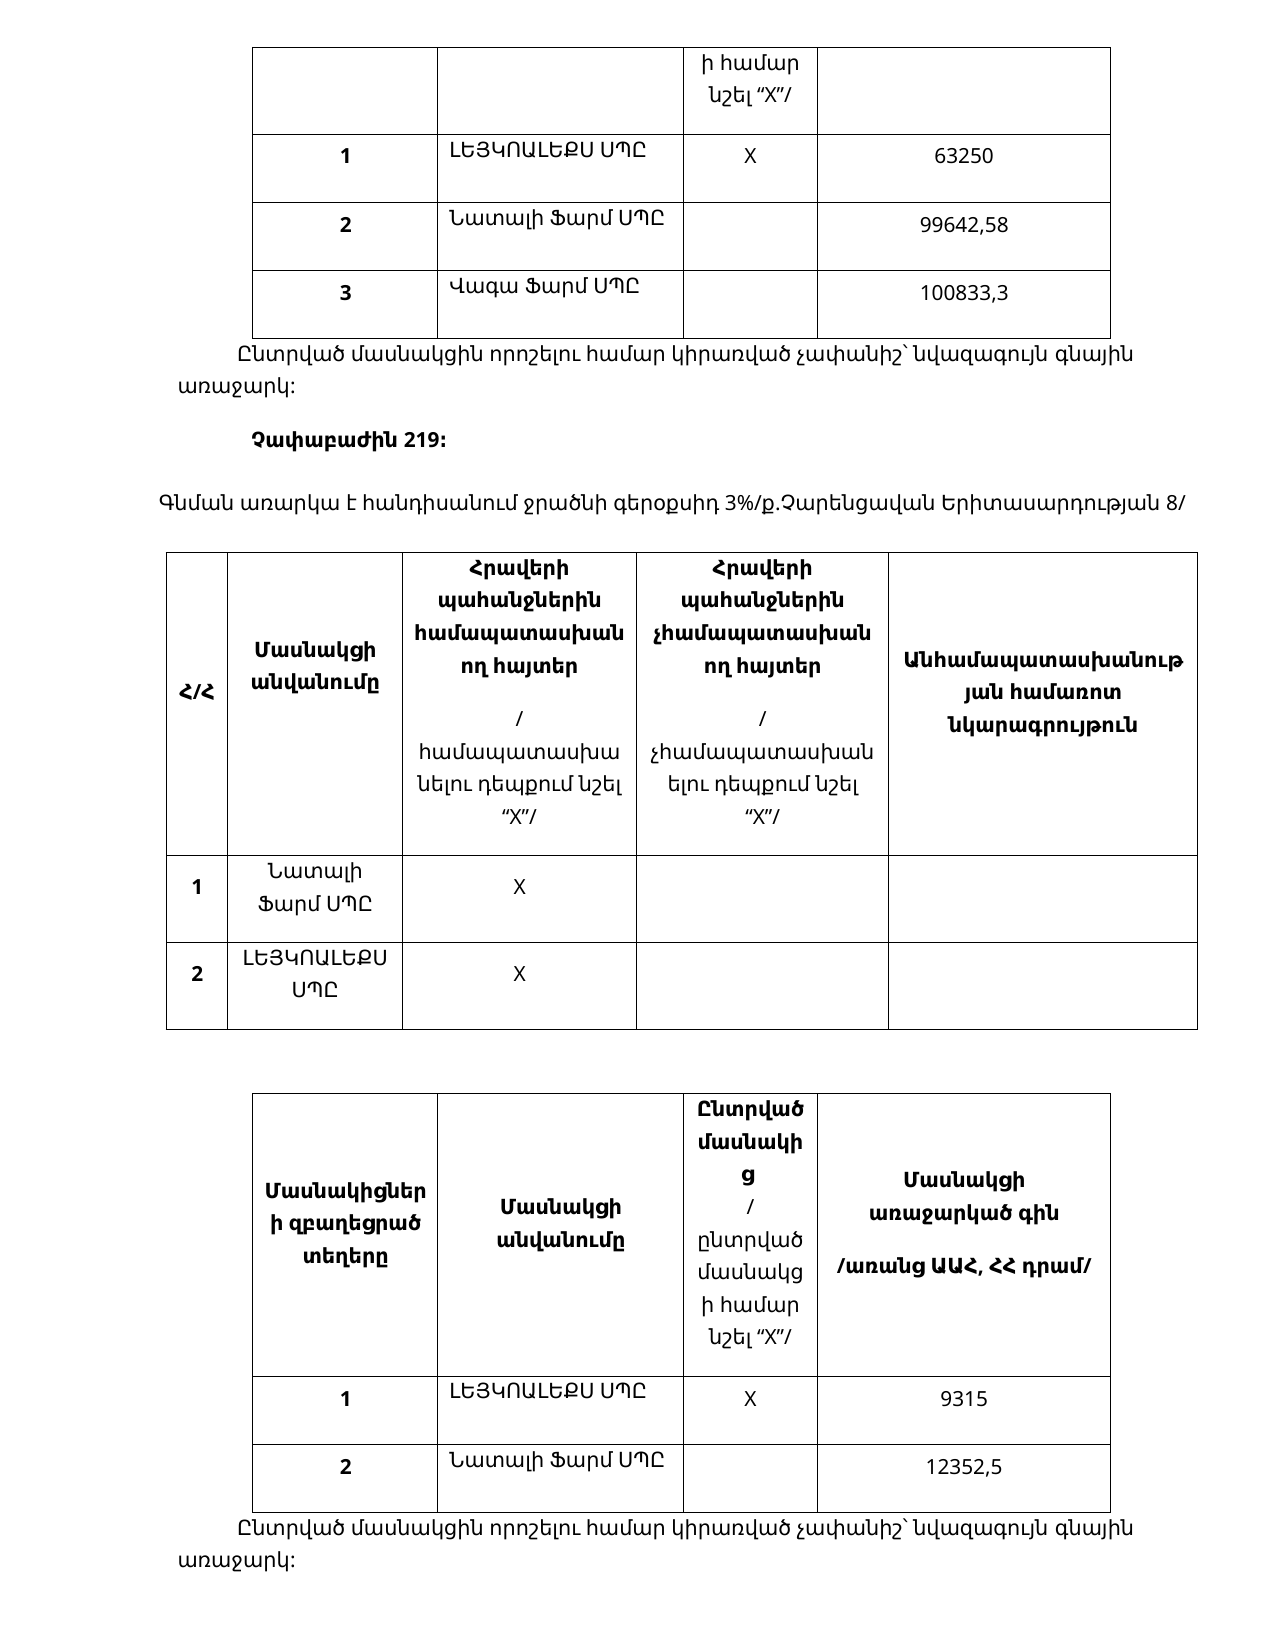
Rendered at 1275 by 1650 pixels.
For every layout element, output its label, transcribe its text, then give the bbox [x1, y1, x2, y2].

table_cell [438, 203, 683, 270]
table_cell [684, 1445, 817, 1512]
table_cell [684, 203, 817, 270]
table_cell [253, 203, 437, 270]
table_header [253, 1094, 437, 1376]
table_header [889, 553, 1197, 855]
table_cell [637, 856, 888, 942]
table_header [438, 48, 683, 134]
text Չափաբաժին 219։ [177, 425, 1186, 453]
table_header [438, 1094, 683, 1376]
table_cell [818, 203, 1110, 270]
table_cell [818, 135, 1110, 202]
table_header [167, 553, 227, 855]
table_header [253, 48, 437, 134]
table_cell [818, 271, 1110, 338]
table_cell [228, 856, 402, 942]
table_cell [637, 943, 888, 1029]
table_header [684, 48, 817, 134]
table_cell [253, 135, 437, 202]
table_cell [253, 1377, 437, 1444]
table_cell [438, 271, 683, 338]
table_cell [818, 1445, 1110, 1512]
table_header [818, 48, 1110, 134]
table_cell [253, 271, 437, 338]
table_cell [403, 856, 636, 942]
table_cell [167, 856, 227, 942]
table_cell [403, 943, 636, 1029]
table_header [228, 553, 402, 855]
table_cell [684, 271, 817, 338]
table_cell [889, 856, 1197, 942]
text Ընտրված մասնակցին որոշելու համար կիրառված չափանիշ՝ նվազագույն գնային առաջարկ: [177, 1513, 1186, 1574]
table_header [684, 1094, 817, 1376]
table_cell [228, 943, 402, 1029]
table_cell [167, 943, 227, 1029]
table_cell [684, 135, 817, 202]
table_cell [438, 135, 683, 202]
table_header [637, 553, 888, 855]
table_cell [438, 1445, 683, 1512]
text Գնման առարկա է հանդիսանում ջրածնի գերօքսիդ 3%/ք.Չարենցավան Երիտասարդության 8/ [158, 488, 1186, 517]
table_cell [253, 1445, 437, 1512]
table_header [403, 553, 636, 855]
text Ընտրված մասնակցին որոշելու համար կիրառված չափանիշ՝ նվազագույն գնային առաջարկ: [177, 339, 1186, 400]
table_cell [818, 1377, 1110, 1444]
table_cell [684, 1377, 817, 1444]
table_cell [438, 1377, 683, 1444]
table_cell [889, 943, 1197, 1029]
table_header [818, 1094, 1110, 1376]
